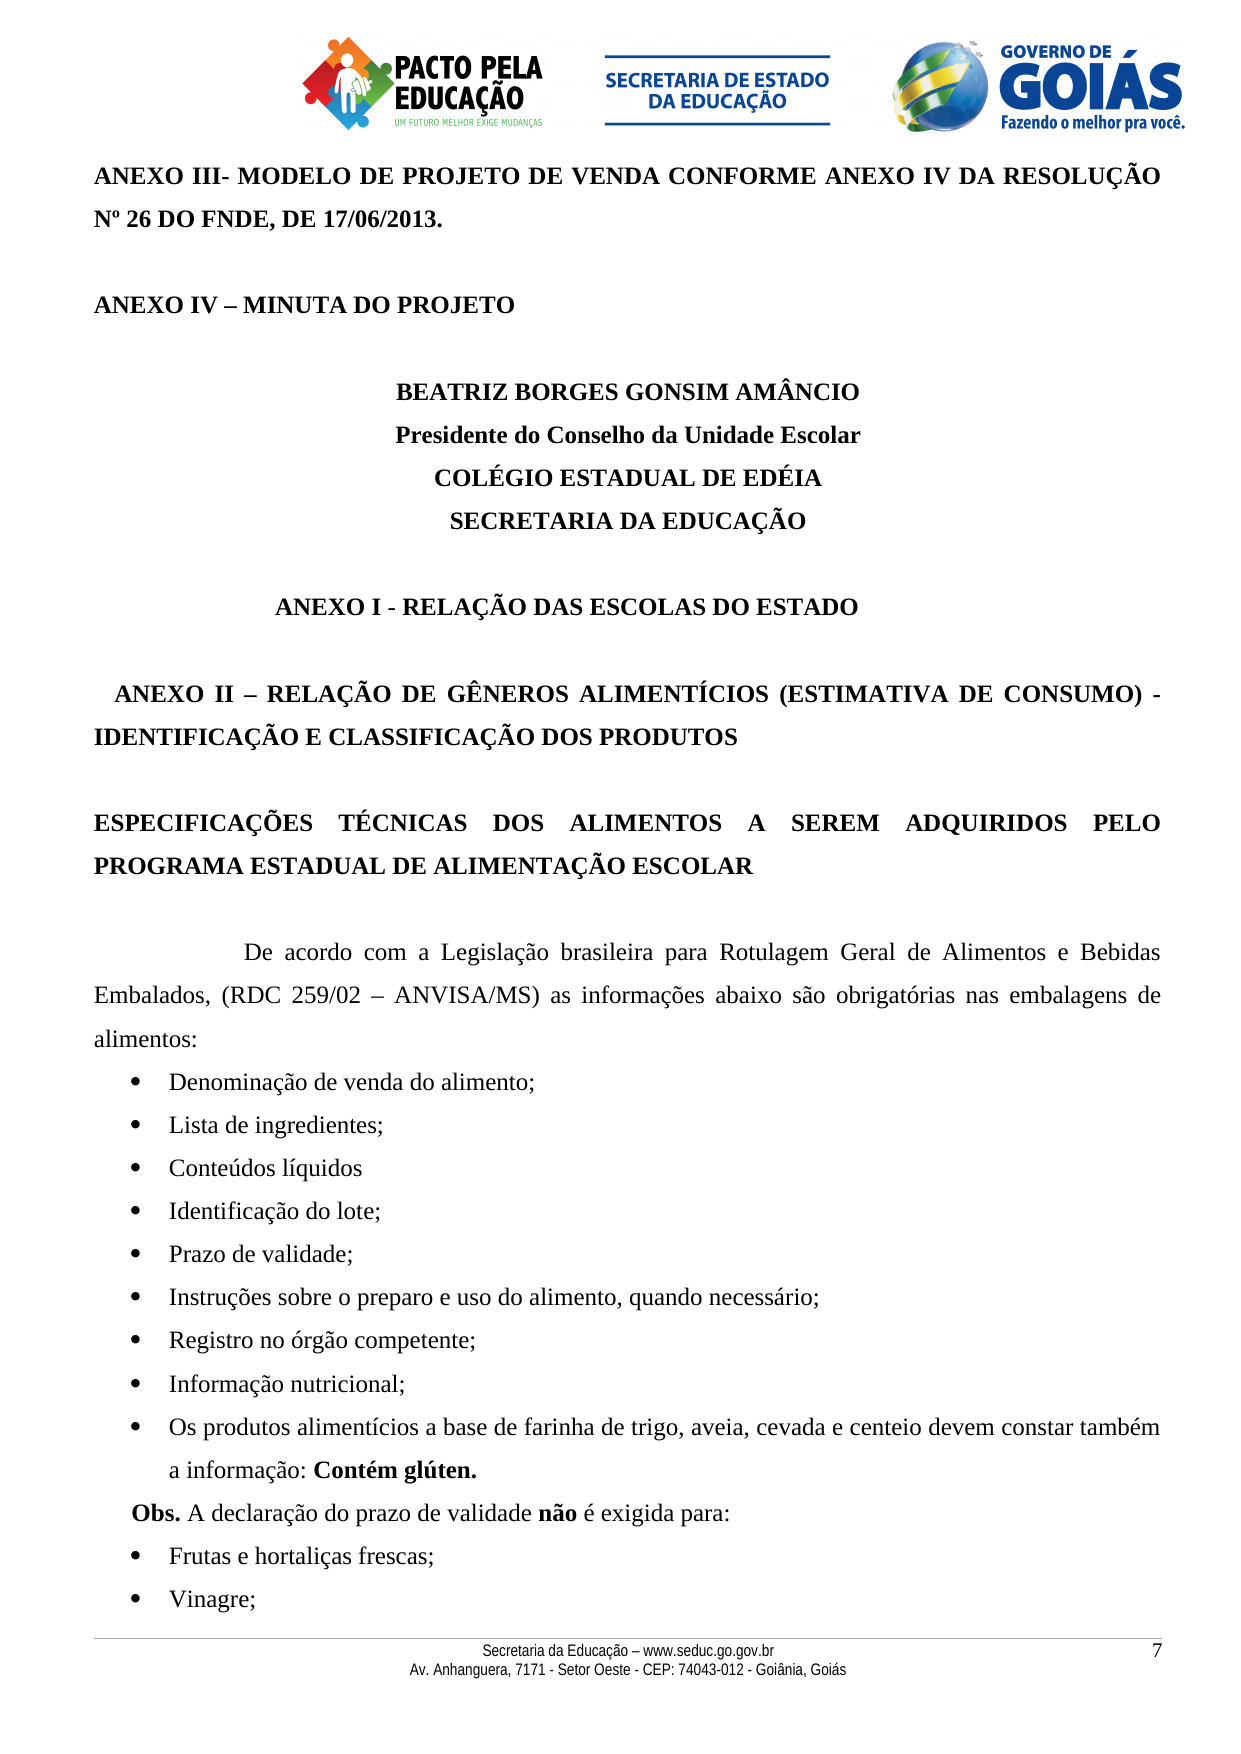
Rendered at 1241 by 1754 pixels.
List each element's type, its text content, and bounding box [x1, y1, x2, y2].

text De acordo com a Legislação brasileira para Rotulagem Geral de Alimentos e Bebidas Embalados, (RDC 259/02 – ANVISA/MS) as informações abaixo são obrigatórias nas embalagens de alimentos: [94, 937, 1162, 1052]
text ANEXO I - RELAÇÃO DAS ESCOLAS DO ESTADO [94, 592, 1162, 621]
list Informação nutricional; [131, 1369, 1162, 1397]
text ANEXO II – RELAÇÃO DE GÊNEROS ALIMENTÍCIOS (ESTIMATIVA DE CONSUMO) - IDENTIFICAÇÃO E CLASSIFICAÇÃO DOS PRODUTOS [94, 679, 1162, 751]
picture [293, 32, 1192, 141]
list Lista de ingredientes; [131, 1110, 1162, 1139]
list Denominação de venda do alimento; [131, 1067, 1162, 1096]
list Registro no órgão competente; [131, 1326, 1162, 1354]
text BEATRIZ BORGES GONSIM AMÂNCIO [94, 377, 1162, 406]
text Presidente do Conselho da Unidade Escolar [94, 420, 1162, 449]
list Instruções sobre o preparo e uso do alimento, quando necessário; [131, 1282, 1162, 1311]
list Frutas e hortaliças frescas; [131, 1541, 1162, 1570]
list Os produtos alimentícios a base de farinha de trigo, aveia, cevada e centeio devem constar também a informação: Contém glúten. [131, 1412, 1162, 1484]
text ANEXO IV – MINUTA DO PROJETO [94, 291, 1162, 319]
text ESPECIFICAÇÕES TÉCNICAS DOS ALIMENTOS A SEREM ADQUIRIDOS PELO PROGRAMA ESTADUAL DE ALIMENTAÇÃO ESCOLAR [94, 808, 1162, 880]
text Obs. A declaração do prazo de validade não é exigida para: [131, 1498, 1162, 1527]
list Identificação do lote; [131, 1196, 1162, 1225]
list Prazo de validade; [131, 1239, 1162, 1268]
text ANEXO III- MODELO DE PROJETO DE VENDA CONFORME ANEXO IV DA RESOLUÇÃO Nº 26 DO FNDE, DE 17/06/2013. [94, 161, 1162, 233]
text COLÉGIO ESTADUAL DE EDÉIA [94, 463, 1162, 492]
list Vinagre; [131, 1584, 1162, 1613]
text SECRETARIA DA EDUCAÇÃO [94, 506, 1162, 535]
list Conteúdos líquidos [131, 1153, 1162, 1182]
